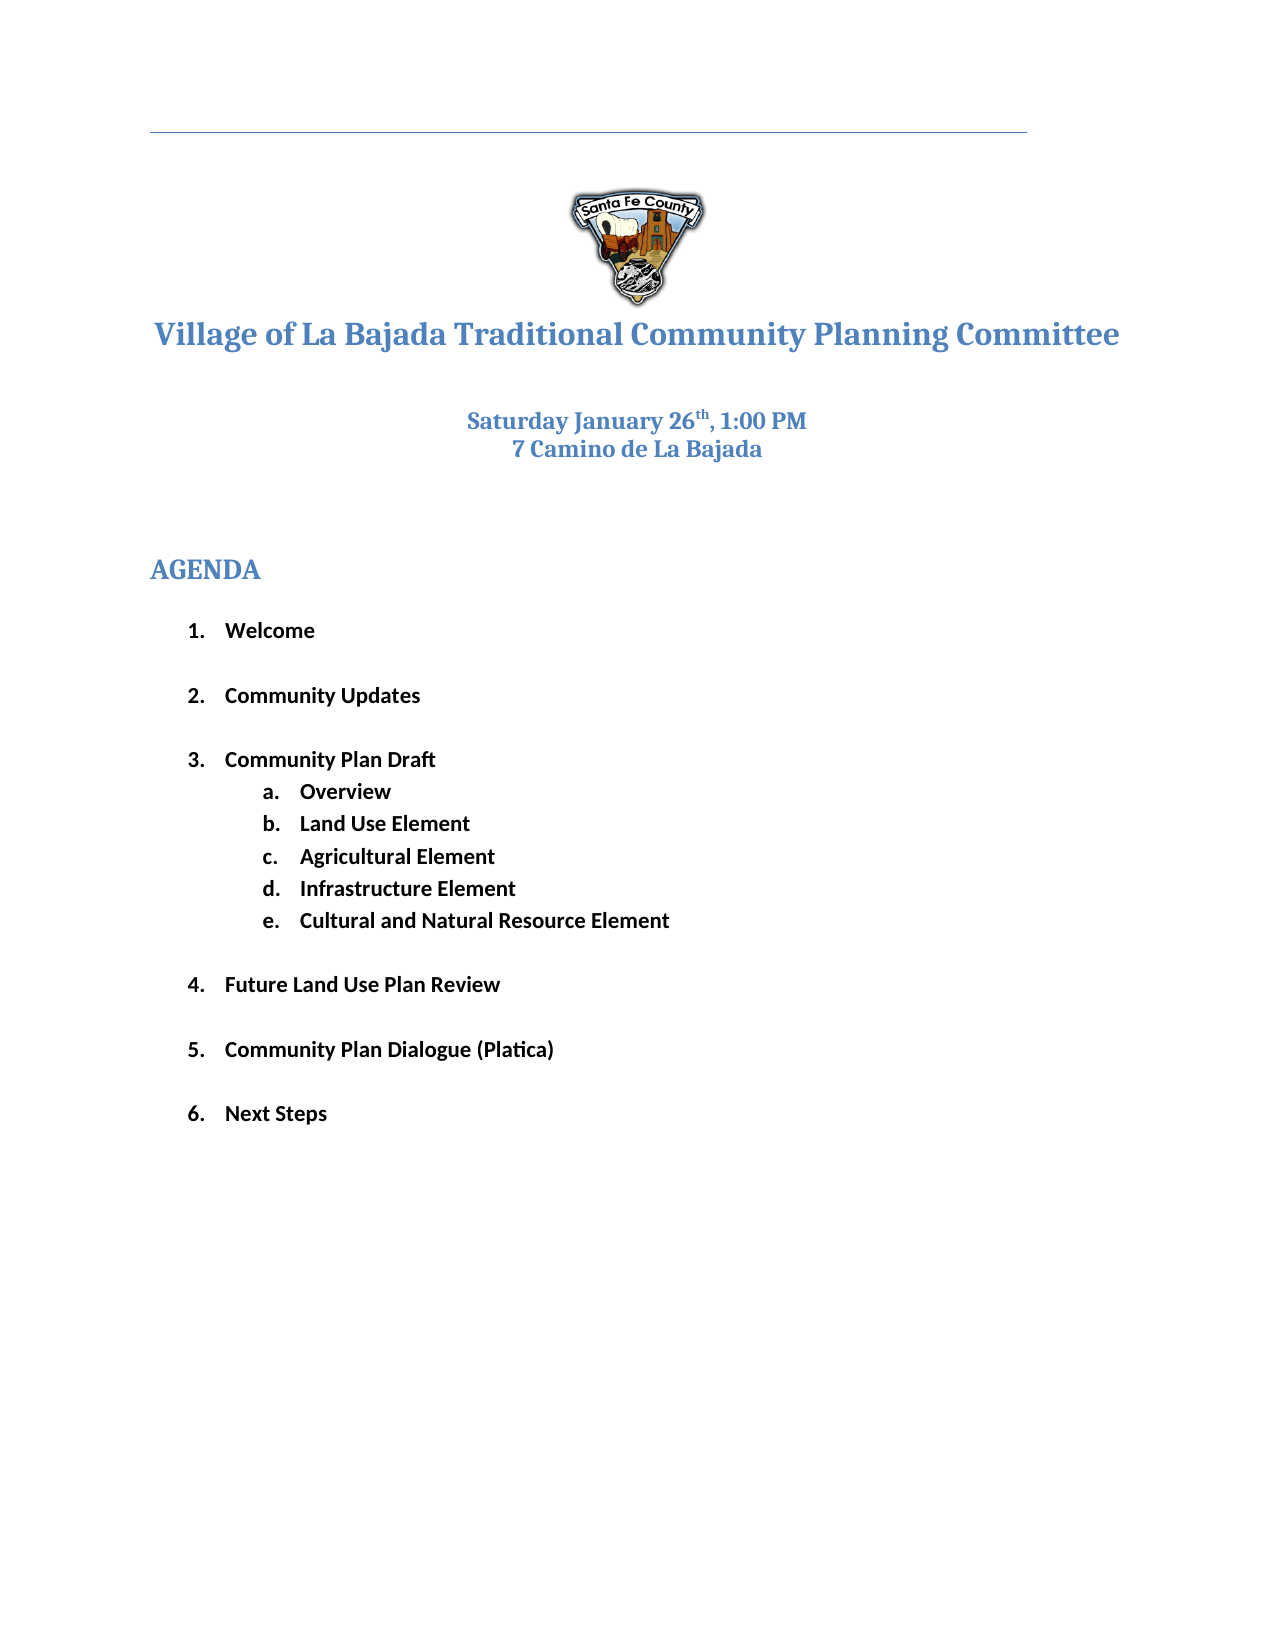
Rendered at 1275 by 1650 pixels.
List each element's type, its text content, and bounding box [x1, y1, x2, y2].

subtitle AGENDA [150, 553, 1125, 586]
subtitle Saturday January 26th, 1:00 PM [150, 407, 1125, 435]
list Infrastructure Element [262, 874, 1125, 902]
list Community Plan Draft [187, 745, 1125, 773]
list Next Steps [187, 1099, 1125, 1127]
subtitle 7 Camino de La Bajada [150, 435, 1125, 464]
list Future Land Use Plan Review [187, 971, 1125, 998]
list Land Use Element [262, 809, 1125, 838]
list Community Plan Dialogue (Platica) [187, 1035, 1125, 1063]
subtitle Village of La Bajada Traditional Community Planning Committee [150, 315, 1125, 354]
list Cultural and Natural Resource Element [262, 906, 1125, 934]
list Community Updates [187, 681, 1125, 709]
list Agricultural Element [262, 842, 1125, 870]
list Welcome [187, 616, 1125, 644]
list Overview [262, 777, 1125, 805]
picture [566, 187, 709, 311]
